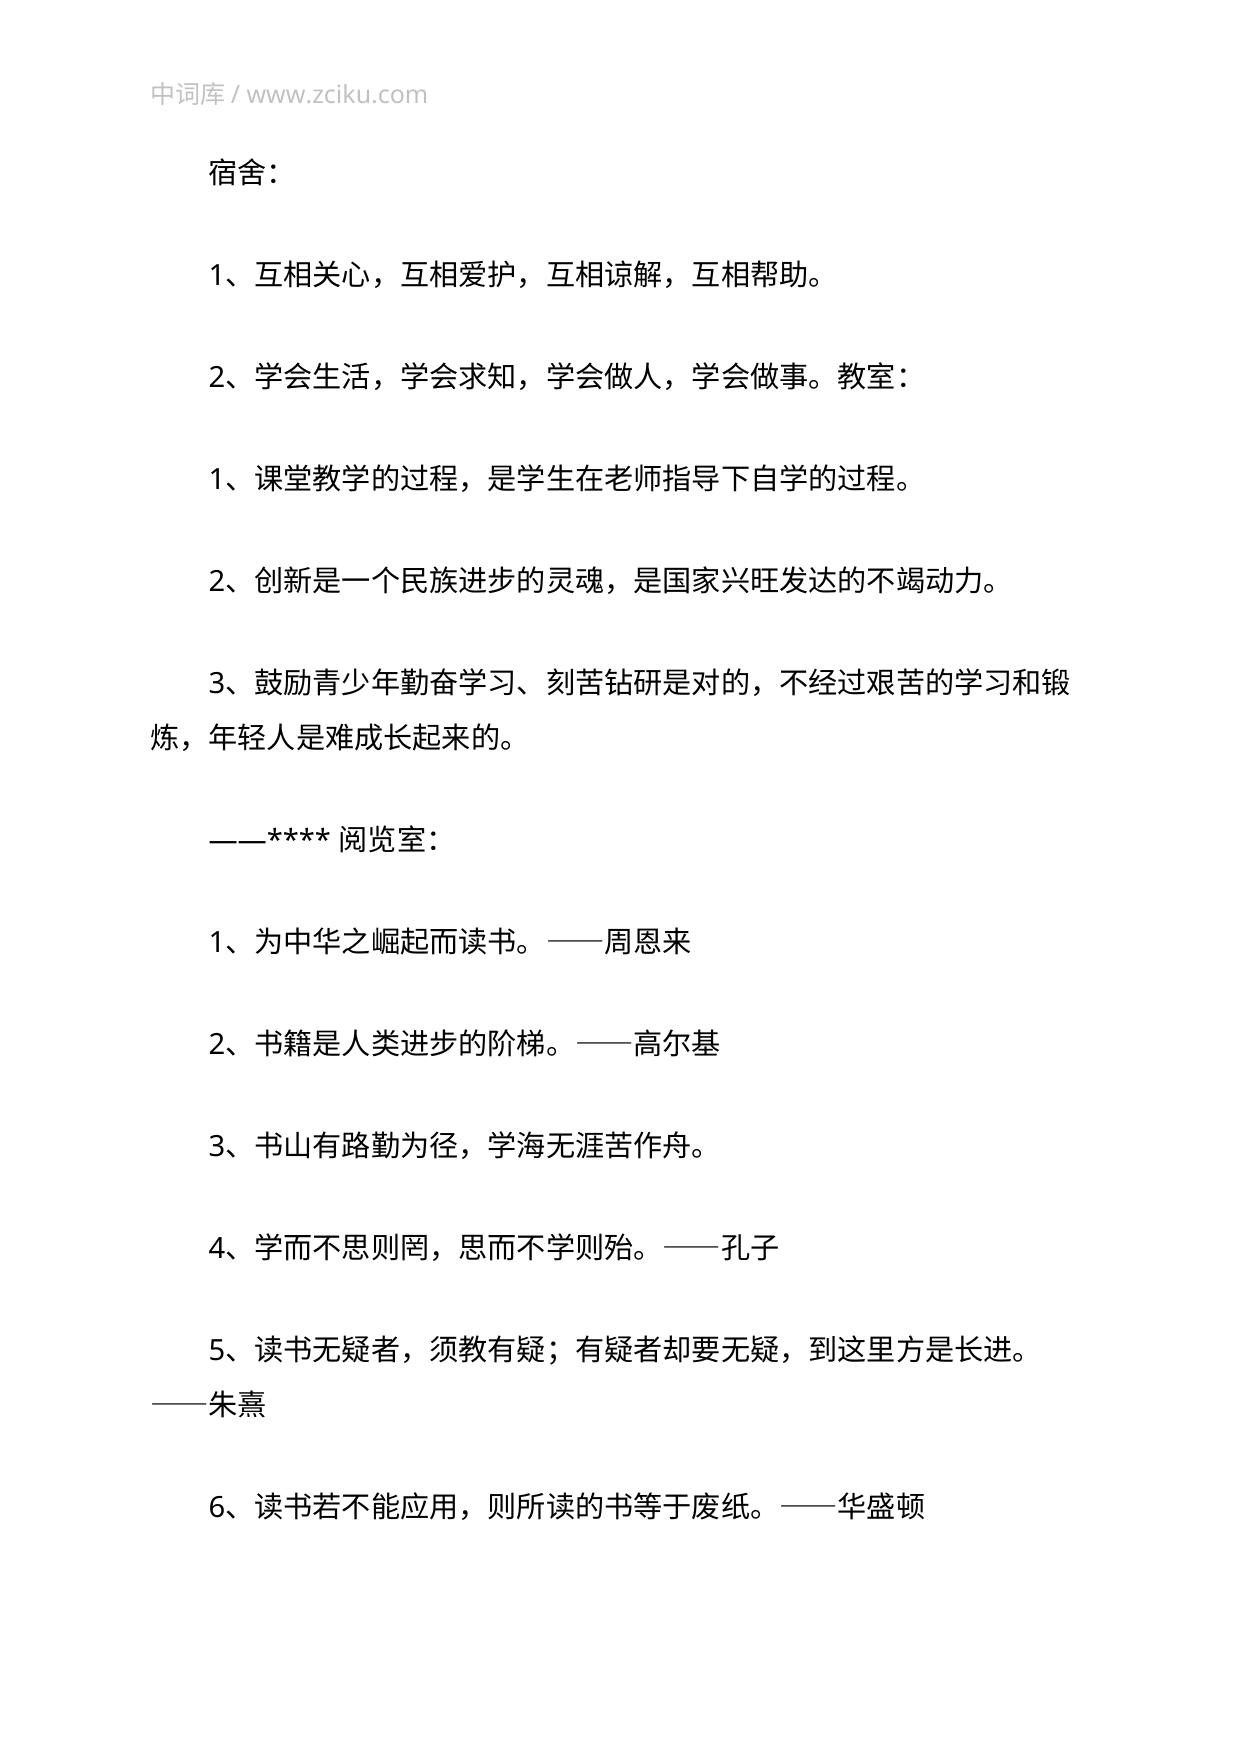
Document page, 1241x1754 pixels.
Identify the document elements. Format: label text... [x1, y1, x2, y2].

text 2、创新是一个民族进步的灵魂，是国家兴旺发达的不竭动力。 [150, 558, 1090, 600]
text 1、为中华之崛起而读书。——周恩来 [150, 918, 1090, 961]
text 6、读书若不能应用，则所读的书等于废纸。——华盛顿 [150, 1483, 1090, 1526]
text 1、课堂教学的过程，是学生在老师指导下自学的过程。 [150, 456, 1090, 498]
text 5、读书无疑者，须教有疑；有疑者却要无疑，到这里方是长进。——朱熹 [150, 1326, 1090, 1424]
text 1、互相关心，互相爱护，互相谅解，互相帮助。 [150, 252, 1090, 294]
text 4、学而不思则罔，思而不学则殆。——孔子 [150, 1224, 1090, 1267]
text 3、书山有路勤为径，学海无涯苦作舟。 [150, 1122, 1090, 1165]
text 2、书籍是人类进步的阶梯。——高尔基 [150, 1020, 1090, 1063]
text 宿舍： [150, 150, 1090, 192]
text 2、学会生活，学会求知，学会做人，学会做事。教室： [150, 354, 1090, 396]
text 3、鼓励青少年勤奋学习、刻苦钻研是对的，不经过艰苦的学习和锻炼，年轻人是难成长起来的。 [150, 660, 1090, 757]
text ——**** 阅览室： [150, 816, 1090, 859]
